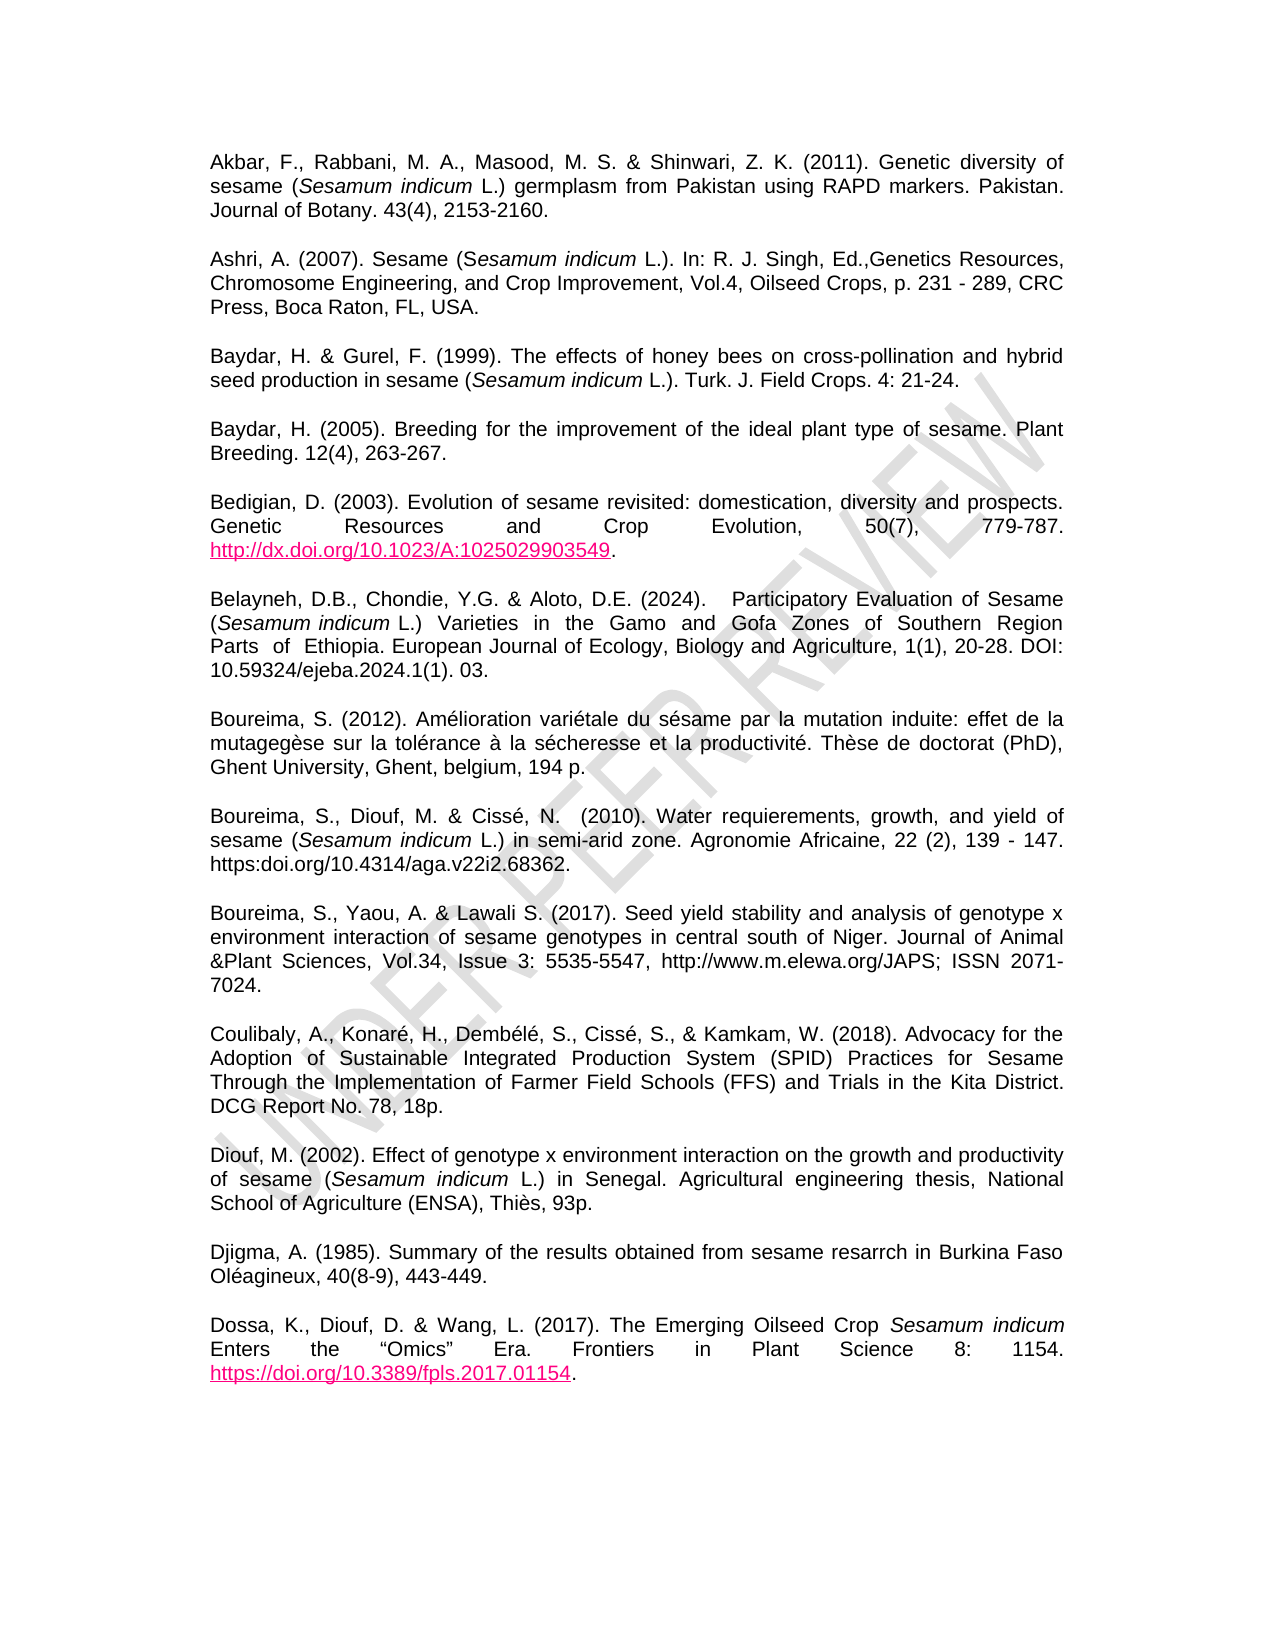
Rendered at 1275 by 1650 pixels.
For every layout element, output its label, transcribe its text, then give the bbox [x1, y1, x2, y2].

text Bedigian, D. (2003). Evolution of sesame revisited: domestication, diversity and prospects. Genetic Resources and Crop Evolution, 50(7), 779-787. http://dx.doi.org/10.1023/A:1025029903549. [210, 489, 1065, 561]
text Boureima, S. (2012). Amélioration variétale du sésame par la mutation induite: effet de la mutagegèse sur la tolérance à la sécheresse et la productivité. Thèse de doctorat (PhD), Ghent University, Ghent, belgium, 194 p. [210, 707, 1065, 779]
text Baydar, H. & Gurel, F. (1999). The effects of honey bees on cross-pollination and hybrid seed production in sesame (Sesamum indicum L.). Turk. J. Field Crops. 4: 21-24. [210, 344, 1065, 392]
text Coulibaly, A., Konaré, H., Dembélé, S., Cissé, S., & Kamkam, W. (2018). Advocacy for the Adoption of Sustainable Integrated Production System (SPID) Practices for Sesame Through the Implementation of Farmer Field Schools (FFS) and Trials in the Kita District. DCG Report No. 78, 18p. [210, 1022, 1065, 1118]
text Belayneh, D.B., Chondie, Y.G. & Aloto, D.E. (2024). Participatory Evaluation of Sesame (Sesamum indicum L.) Varieties in the Gamo and Gofa Zones of Southern Region Parts of Ethiopia. European Journal of Ecology, Biology and Agriculture, 1(1), 20-28. DOI: 10.59324/ejeba.2024.1(1). 03. [210, 586, 1065, 682]
text Akbar, F., Rabbani, M. A., Masood, M. S. & Shinwari, Z. K. (2011). Genetic diversity of sesame (Sesamum indicum L.) germplasm from Pakistan using RAPD markers. Pakistan. Journal of Botany. 43(4), 2153-2160. [210, 150, 1065, 222]
text Dossa, K., Diouf, D. & Wang, L. (2017). The Emerging Oilseed Crop Sesamum indicum Enters the “Omics” Era. Frontiers in Plant Science 8: 1154. https://doi.org/10.3389/fpls.2017.01154. [210, 1312, 1065, 1384]
text Baydar, H. (2005). Breeding for the improvement of the ideal plant type of sesame. Plant Breeding. 12(4), 263-267. [210, 417, 1065, 464]
text Djigma, A. (1985). Summary of the results obtained from sesame resarrch in Burkina Faso Oléagineux, 40(8-9), 443-449. [210, 1239, 1065, 1287]
text Boureima, S., Yaou, A. & Lawali S. (2017). Seed yield stability and analysis of genotype x environment interaction of sesame genotypes in central south of Niger. Journal of Animal &Plant Sciences, Vol.34, Issue 3: 5535-5547, http://www.m.elewa.org/JAPS; ISSN 2071-7024. [210, 901, 1065, 997]
text Diouf, M. (2002). Effect of genotype x environment interaction on the growth and productivity of sesame (Sesamum indicum L.) in Senegal. Agricultural engineering thesis, National School of Agriculture (ENSA), Thiès, 93p. [210, 1143, 1065, 1214]
text Boureima, S., Diouf, M. & Cissé, N. (2010). Water requierements, growth, and yield of sesame (Sesamum indicum L.) in semi-arid zone. Agronomie Africaine, 22 (2), 139 - 147. https:doi.org/10.4314/aga.v22i2.68362. [210, 804, 1065, 876]
text Ashri, A. (2007). Sesame (Sesamum indicum L.). In: R. J. Singh, Ed.,Genetics Resources, Chromosome Engineering, and Crop Improvement, Vol.4, Oilseed Crops, p. 231 - 289, CRC Press, Boca Raton, FL, USA. [210, 247, 1065, 319]
